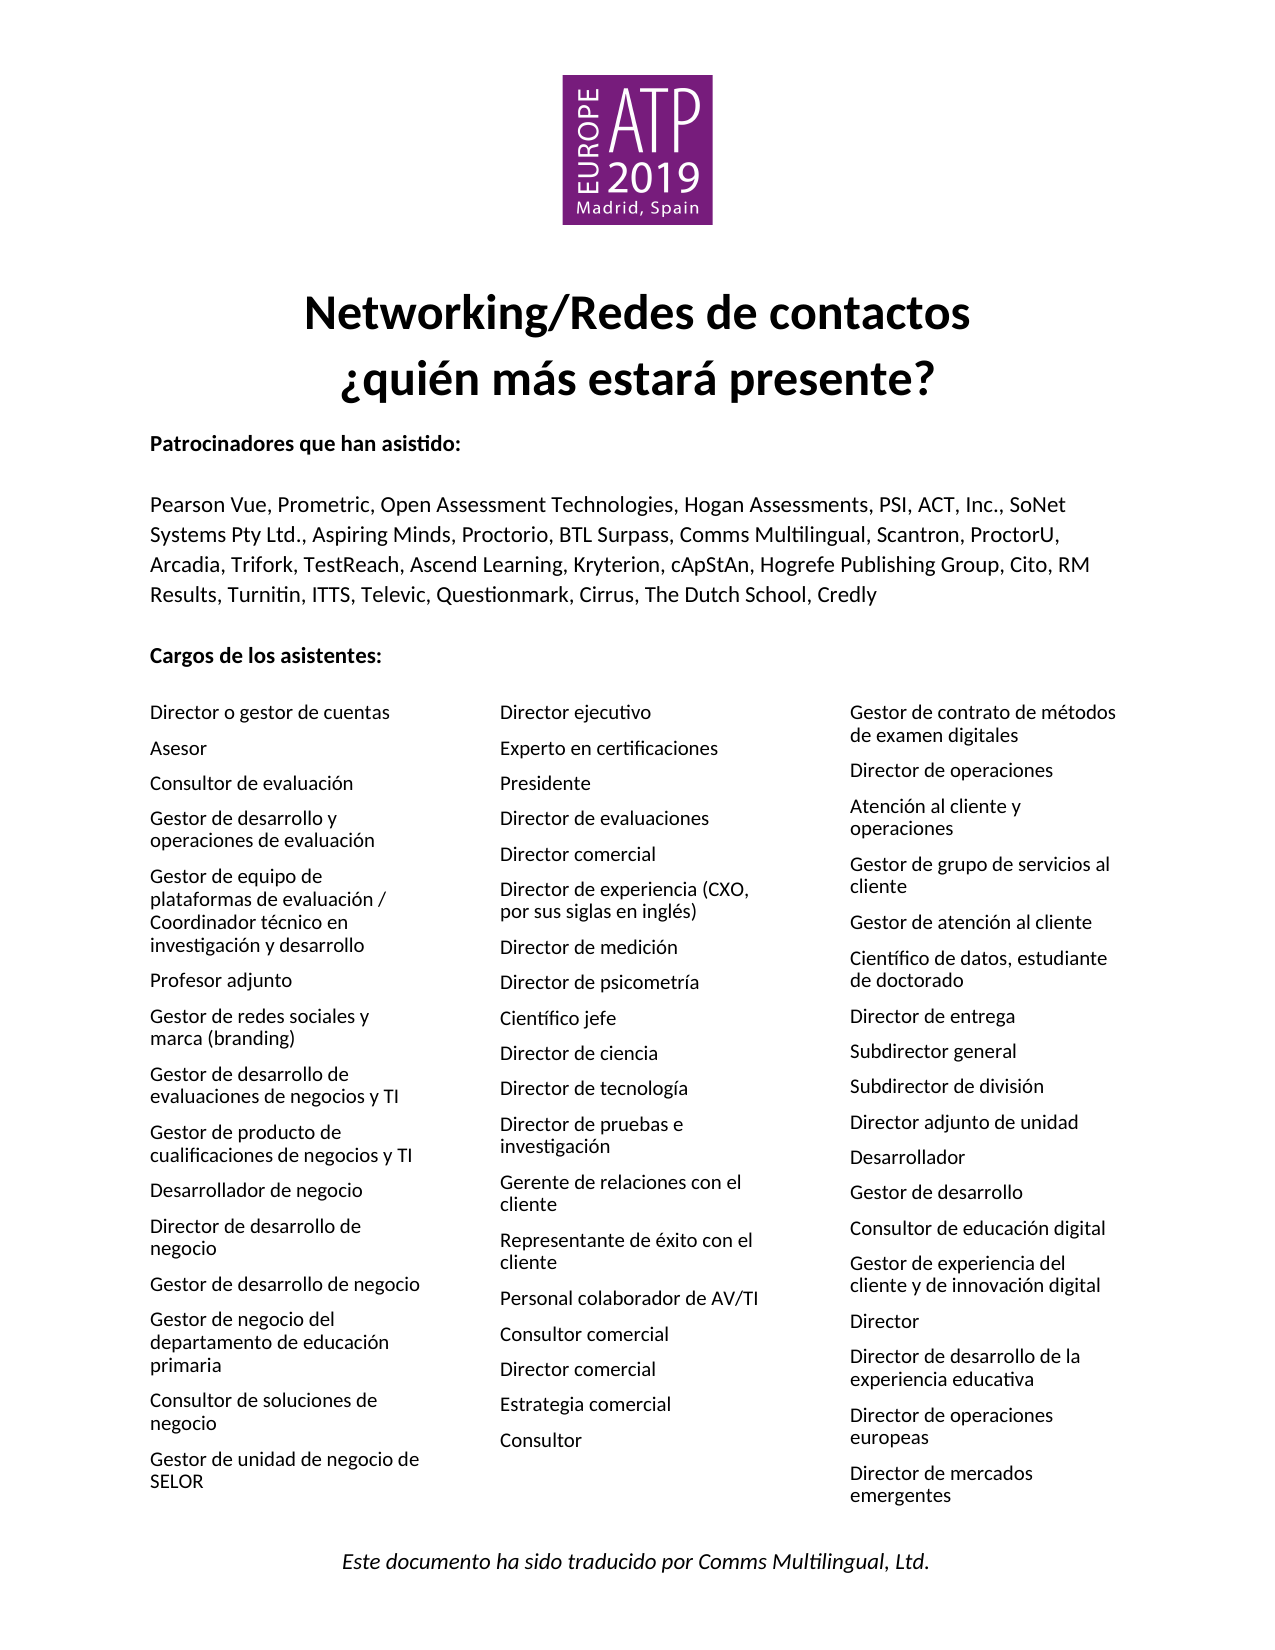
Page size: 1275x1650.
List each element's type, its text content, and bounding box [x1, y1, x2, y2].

text Subdirector de división [850, 1076, 1125, 1098]
text Director de tecnología [500, 1077, 775, 1100]
text Director de evaluaciones [500, 807, 775, 830]
picture [562, 75, 713, 225]
text Director de ciencia [500, 1042, 775, 1065]
text Experto en certificaciones [500, 737, 775, 759]
text Gestor de desarrollo [850, 1182, 1125, 1204]
text Científico de datos, estudiante de doctorado [850, 947, 1125, 992]
text Gestor de desarrollo de evaluaciones de negocios y TI [150, 1063, 425, 1109]
text Director comercial [500, 843, 775, 866]
text Gestor de negocio del departamento de educación primaria [150, 1308, 425, 1377]
text Director ejecutivo [500, 701, 775, 724]
text Director de medición [500, 936, 775, 959]
text Gestor de grupo de servicios al cliente [850, 853, 1125, 899]
text Gestor de contrato de métodos de examen digitales [850, 701, 1125, 747]
text Director de entrega [850, 1005, 1125, 1028]
text Representante de éxito con el cliente [500, 1229, 775, 1275]
text Estrategia comercial [500, 1393, 775, 1416]
text Desarrollador de negocio [150, 1180, 425, 1202]
text Desarrollador [850, 1146, 1125, 1169]
text Director de operaciones europeas [850, 1404, 1125, 1450]
text Cargos de los asistentes: [150, 641, 1125, 669]
text Gestor de desarrollo de negocio [150, 1273, 425, 1296]
text Gerente de relaciones con el cliente [500, 1171, 775, 1217]
text Gestor de equipo de plataformas de evaluación / Coordinador técnico en investigación y desarrollo [150, 866, 425, 957]
text Subdirector general [850, 1040, 1125, 1063]
text Director de desarrollo de negocio [150, 1215, 425, 1261]
text Presidente [500, 772, 775, 795]
text Gestor de desarrollo y operaciones de evaluación [150, 807, 425, 853]
text Gestor de unidad de negocio de SELOR [150, 1448, 425, 1494]
text Asesor [150, 737, 425, 759]
text Director o gestor de cuentas [150, 701, 425, 724]
text Director [850, 1310, 1125, 1333]
text Gestor de experiencia del cliente y de innovación digital [850, 1252, 1125, 1298]
text Director de pruebas e investigación [500, 1113, 775, 1158]
text Director adjunto de unidad [850, 1111, 1125, 1134]
text Gestor de atención al cliente [850, 911, 1125, 934]
text Pearson Vue, Prometric, Open Assessment Technologies, Hogan Assessments, PSI, ACT, Inc., SoNet Systems Pty Ltd., Aspiring Minds, Proctorio, BTL Surpass, Comms Multilingual, Scantron, ProctorU, Arcadia, Trifork, TestReach, Ascend Learning, Kryterion, cApStAn, Hogrefe Publishing Group, Cito, RM Results, Turnitin, ITTS, Televic, Questionmark, Cirrus, The Dutch School, Credly [150, 490, 1125, 609]
text Científico jefe [500, 1007, 775, 1030]
text Consultor comercial [500, 1323, 775, 1346]
text Networking/Redes de contactos ¿quién más estará presente? [150, 281, 1125, 408]
text Gestor de producto de cualificaciones de negocios y TI [150, 1121, 425, 1167]
text Consultor de evaluación [150, 772, 425, 795]
text Consultor de educación digital [850, 1217, 1125, 1240]
text Director de desarrollo de la experiencia educativa [850, 1346, 1125, 1391]
text Director de experiencia (CXO, por sus siglas en inglés) [500, 878, 775, 924]
text Consultor de soluciones de negocio [150, 1390, 425, 1435]
text Director de psicometría [500, 972, 775, 994]
text Profesor adjunto [150, 970, 425, 992]
text Director comercial [500, 1358, 775, 1381]
text Director de operaciones [850, 760, 1125, 782]
text Director de mercados emergentes [850, 1462, 1125, 1508]
text Atención al cliente y operaciones [850, 795, 1125, 841]
text Patrocinadores que han asistido: [150, 429, 1125, 458]
text Consultor [500, 1429, 775, 1452]
text Personal colaborador de AV/TI [500, 1287, 775, 1310]
text Gestor de redes sociales y marca (branding) [150, 1005, 425, 1051]
